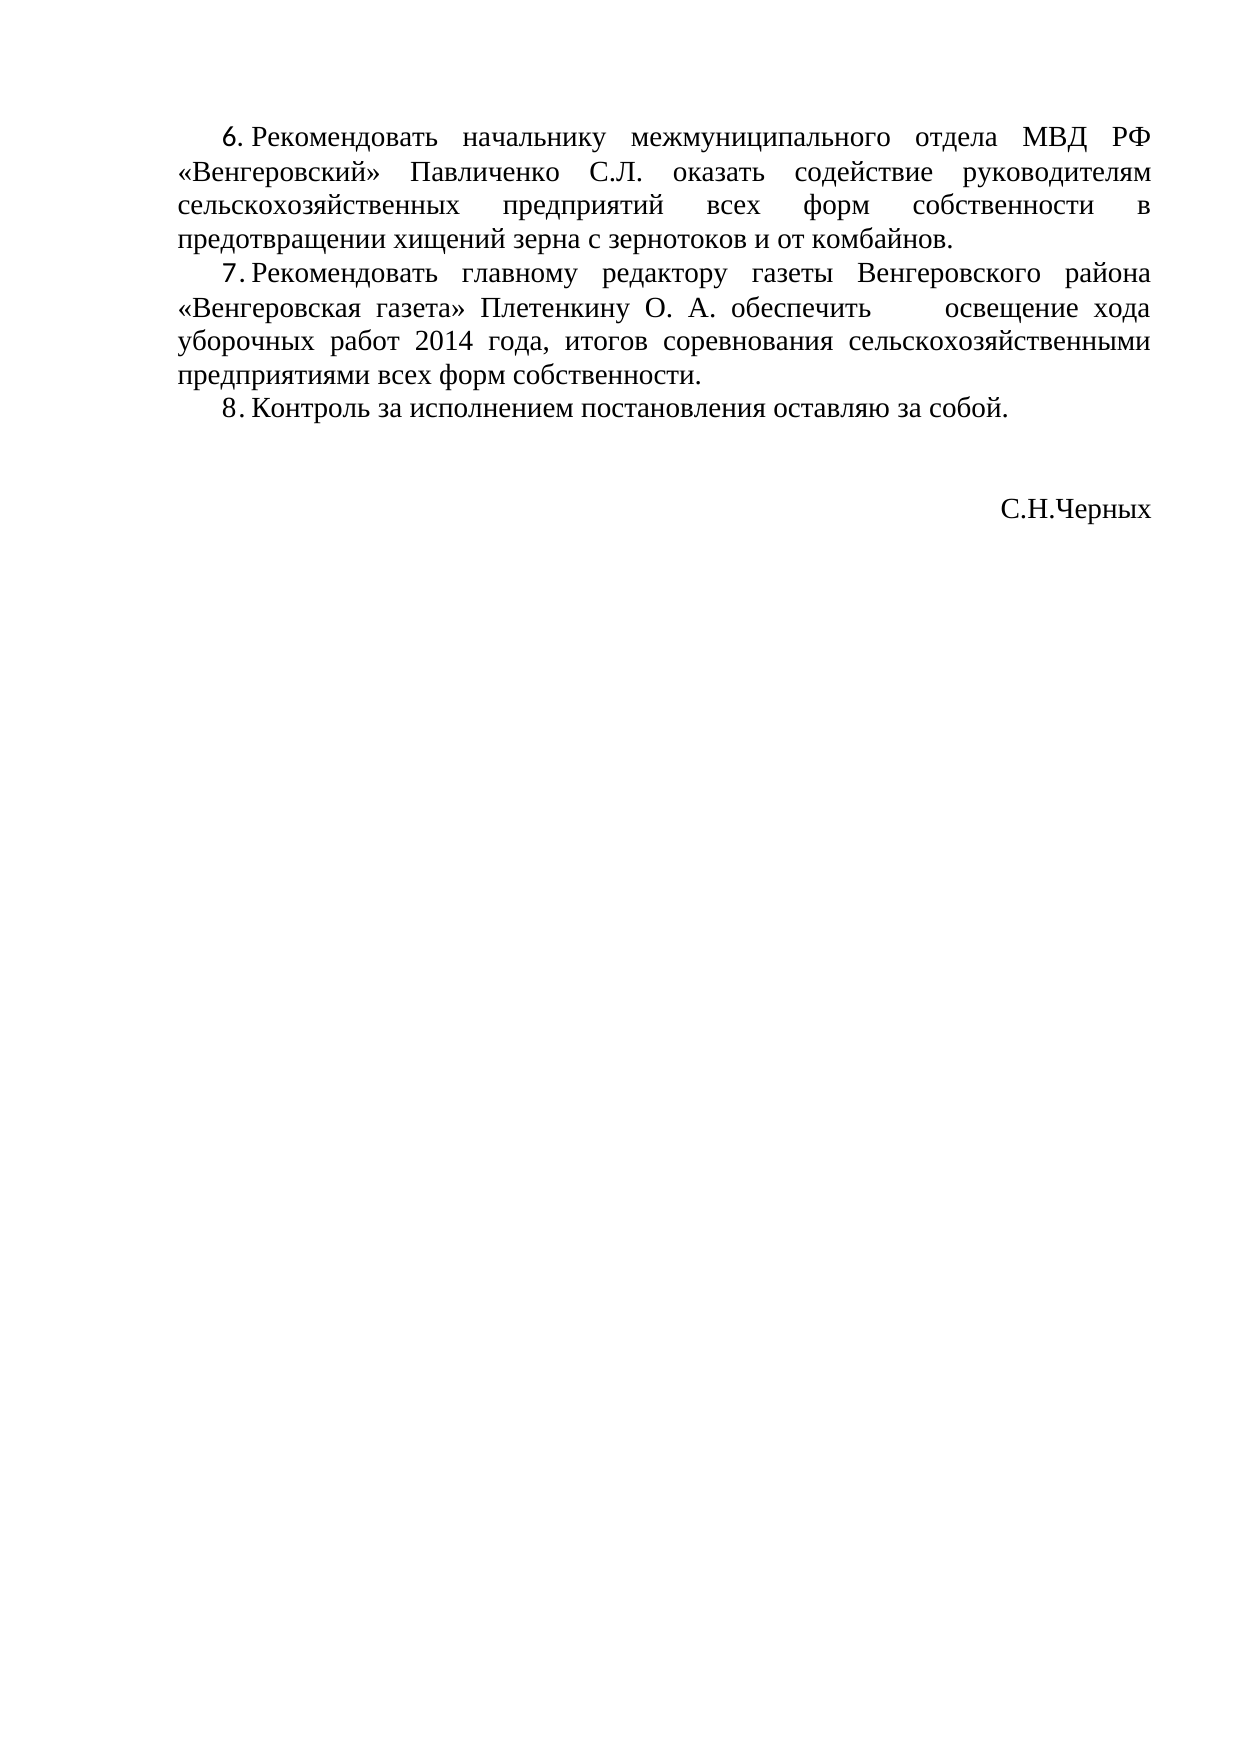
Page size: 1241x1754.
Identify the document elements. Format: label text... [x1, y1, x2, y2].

text С.Н.Черных [177, 491, 1152, 525]
list Контроль за исполнением постановления оставляю за собой. [177, 391, 1152, 424]
list Рекомендовать начальнику межмуниципального отдела МВД РФ «Венгеровский» Павличенко С.Л. оказать содействие руководителям сельскохозяйственных предприятий всех форм собственности в предотвращении хищений зерна с зернотоков и от комбайнов. [177, 118, 1152, 254]
list Рекомендовать главному редактору газеты Венгеровского района «Венгеровская газета» Плетенкину О. А. обеспечить освещение хода уборочных работ 2014 года, итогов соревнования сельскохозяйственными предприятиями всех форм собственности. [177, 254, 1152, 391]
